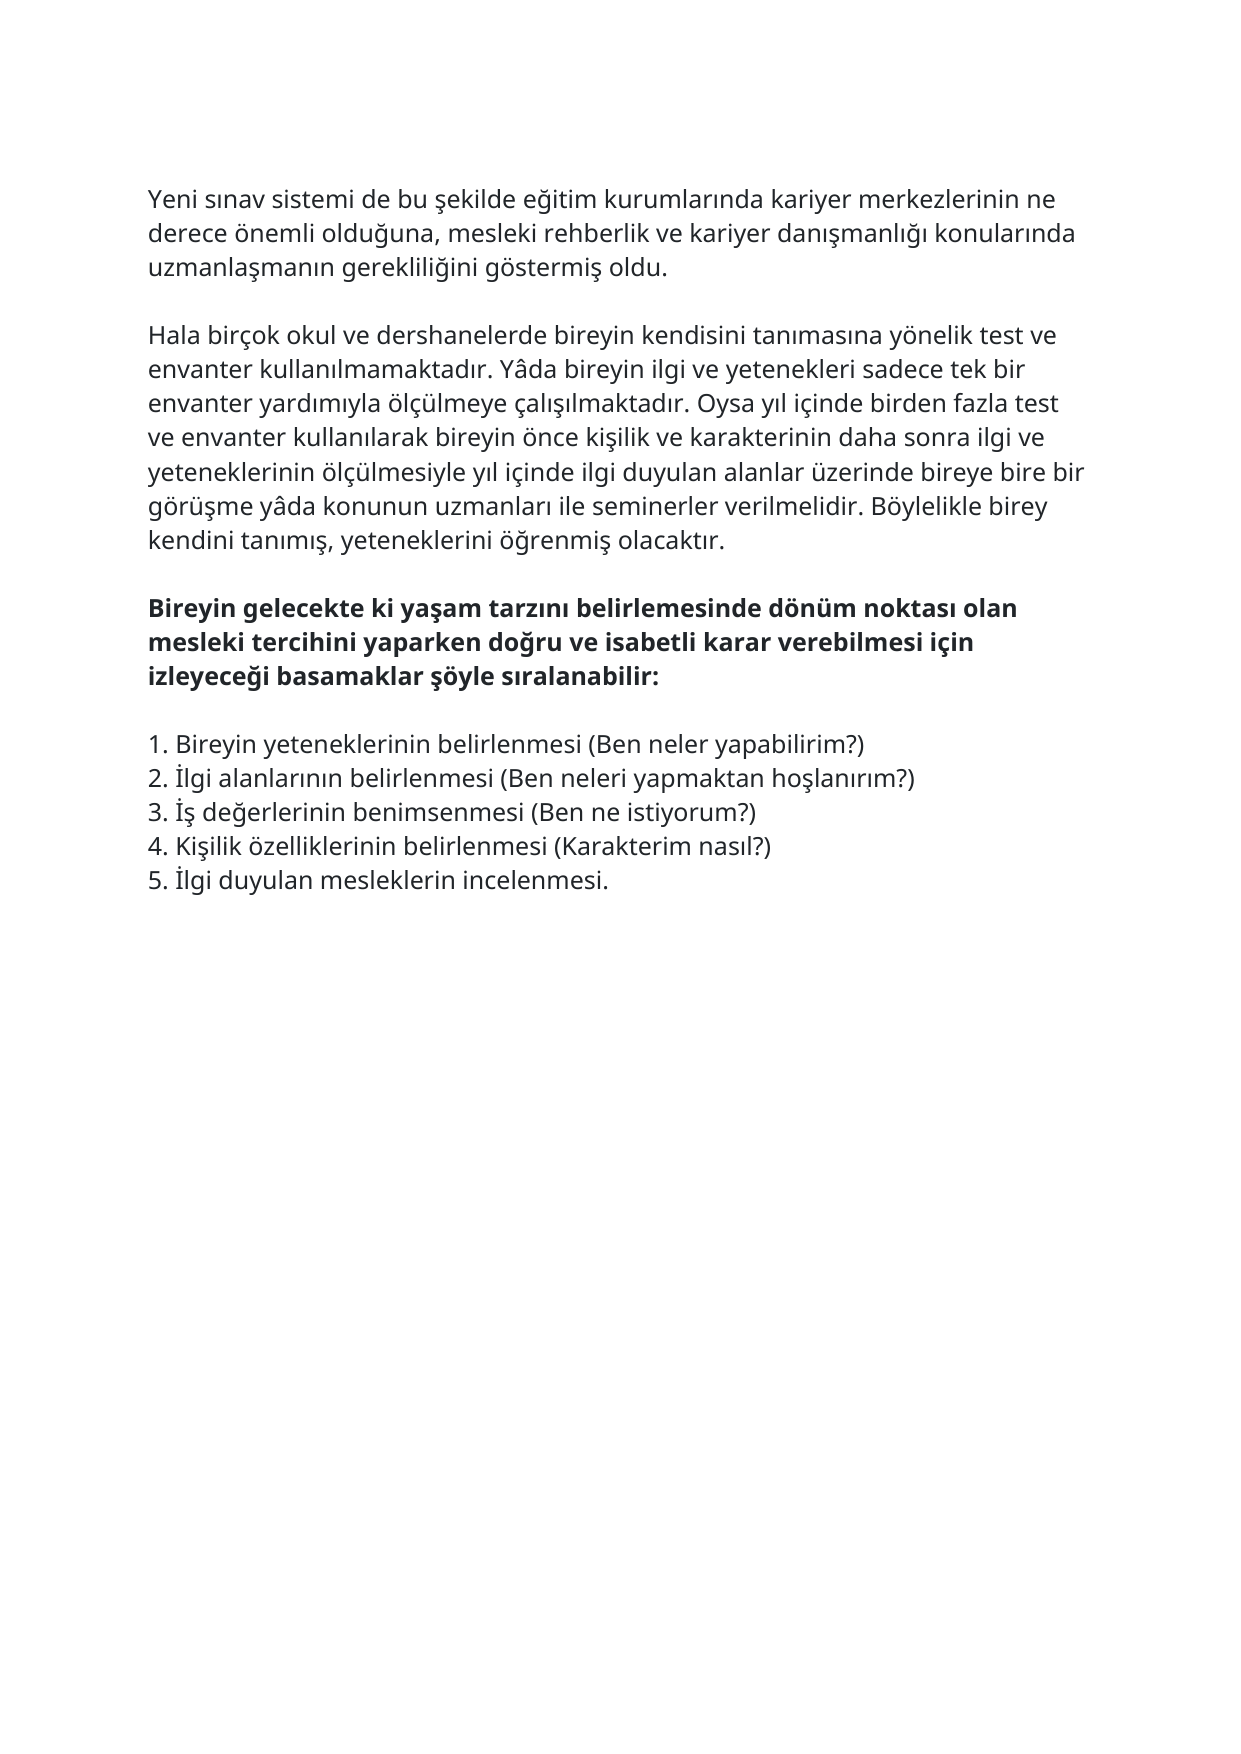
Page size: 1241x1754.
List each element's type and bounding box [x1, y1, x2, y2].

text [148, 148, 1093, 897]
